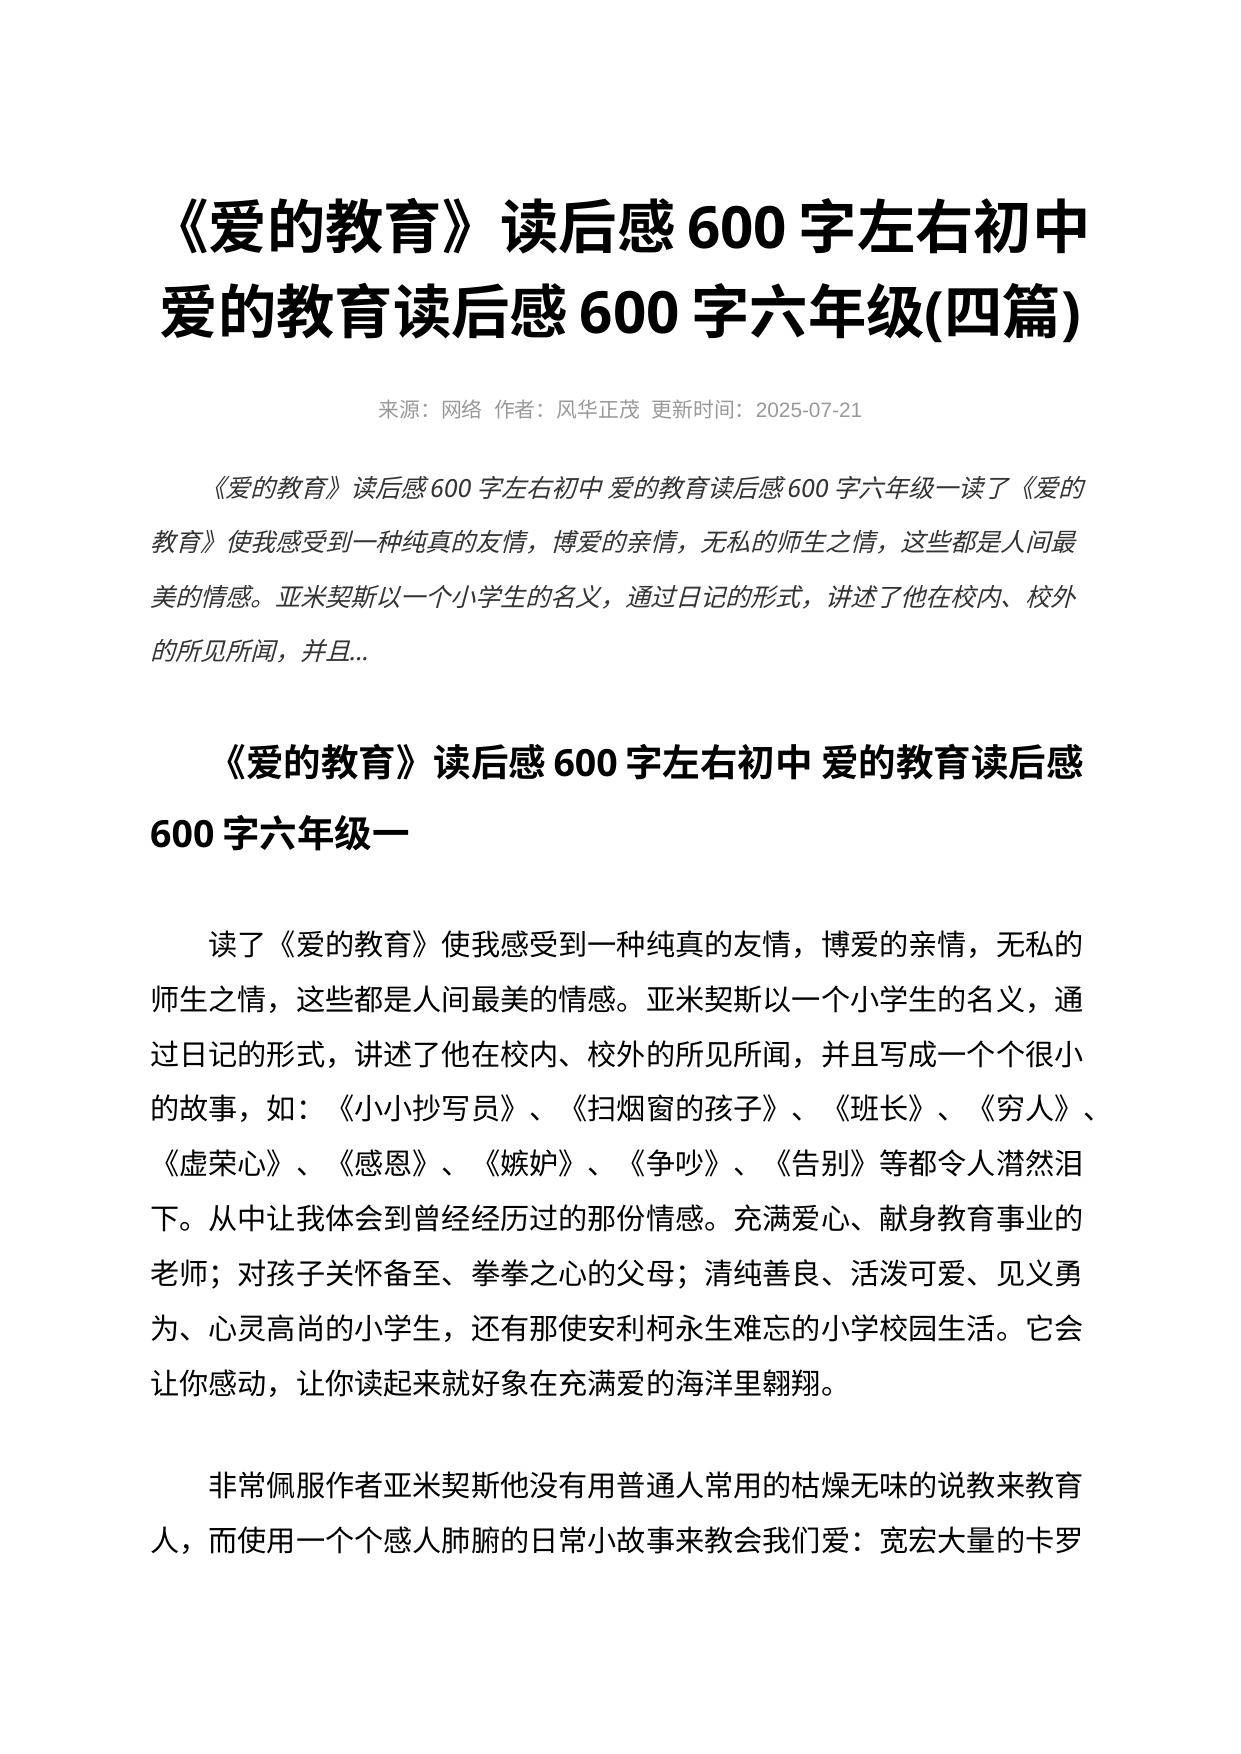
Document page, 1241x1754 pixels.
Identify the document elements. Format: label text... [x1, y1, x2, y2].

text 《爱的教育》读后感600字左右初中 爱的教育读后感600字六年级一 [150, 733, 1090, 858]
text 读了《爱的教育》使我感受到一种纯真的友情，博爱的亲情，无私的师生之情，这些都是人间最美的情感。亚米契斯以一个小学生的名义，通过日记的形式，讲述了他在校内、校外的所见所闻，并且写成一个个很小的故事，如：《小小抄写员》、《扫烟窗的孩子》、《班长》、《穷人》、《虚荣心》、《感恩》、《嫉妒》、《争吵》、《告别》等都令人潸然泪下。从中让我体会到曾经经历过的那份情感。充满爱心、献身教育事业的老师；对孩子关怀备至、拳拳之心的父母；清纯善良、活泼可爱、见义勇为、心灵高尚的小学生，还有那使安利柯永生难忘的小学校园生活。它会让你感动，让你读起来就好象在充满爱的海洋里翱翔。 [150, 921, 1090, 1403]
subtitle 《爱的教育》读后感600字左右初中 爱的教育读后感600字六年级(四篇) [150, 181, 1090, 351]
text 《爱的教育》读后感600字左右初中 爱的教育读后感600字六年级一读了《爱的教育》使我感受到一种纯真的友情，博爱的亲情，无私的师生之情，这些都是人间最美的情感。亚米契斯以一个小学生的名义，通过日记的形式，讲述了他在校内、校外的所见所闻，并且... [150, 468, 1090, 668]
text 来源：网络 作者：风华正茂 更新时间：2025-07-21 [150, 398, 1090, 422]
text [150, 1462, 1090, 1559]
